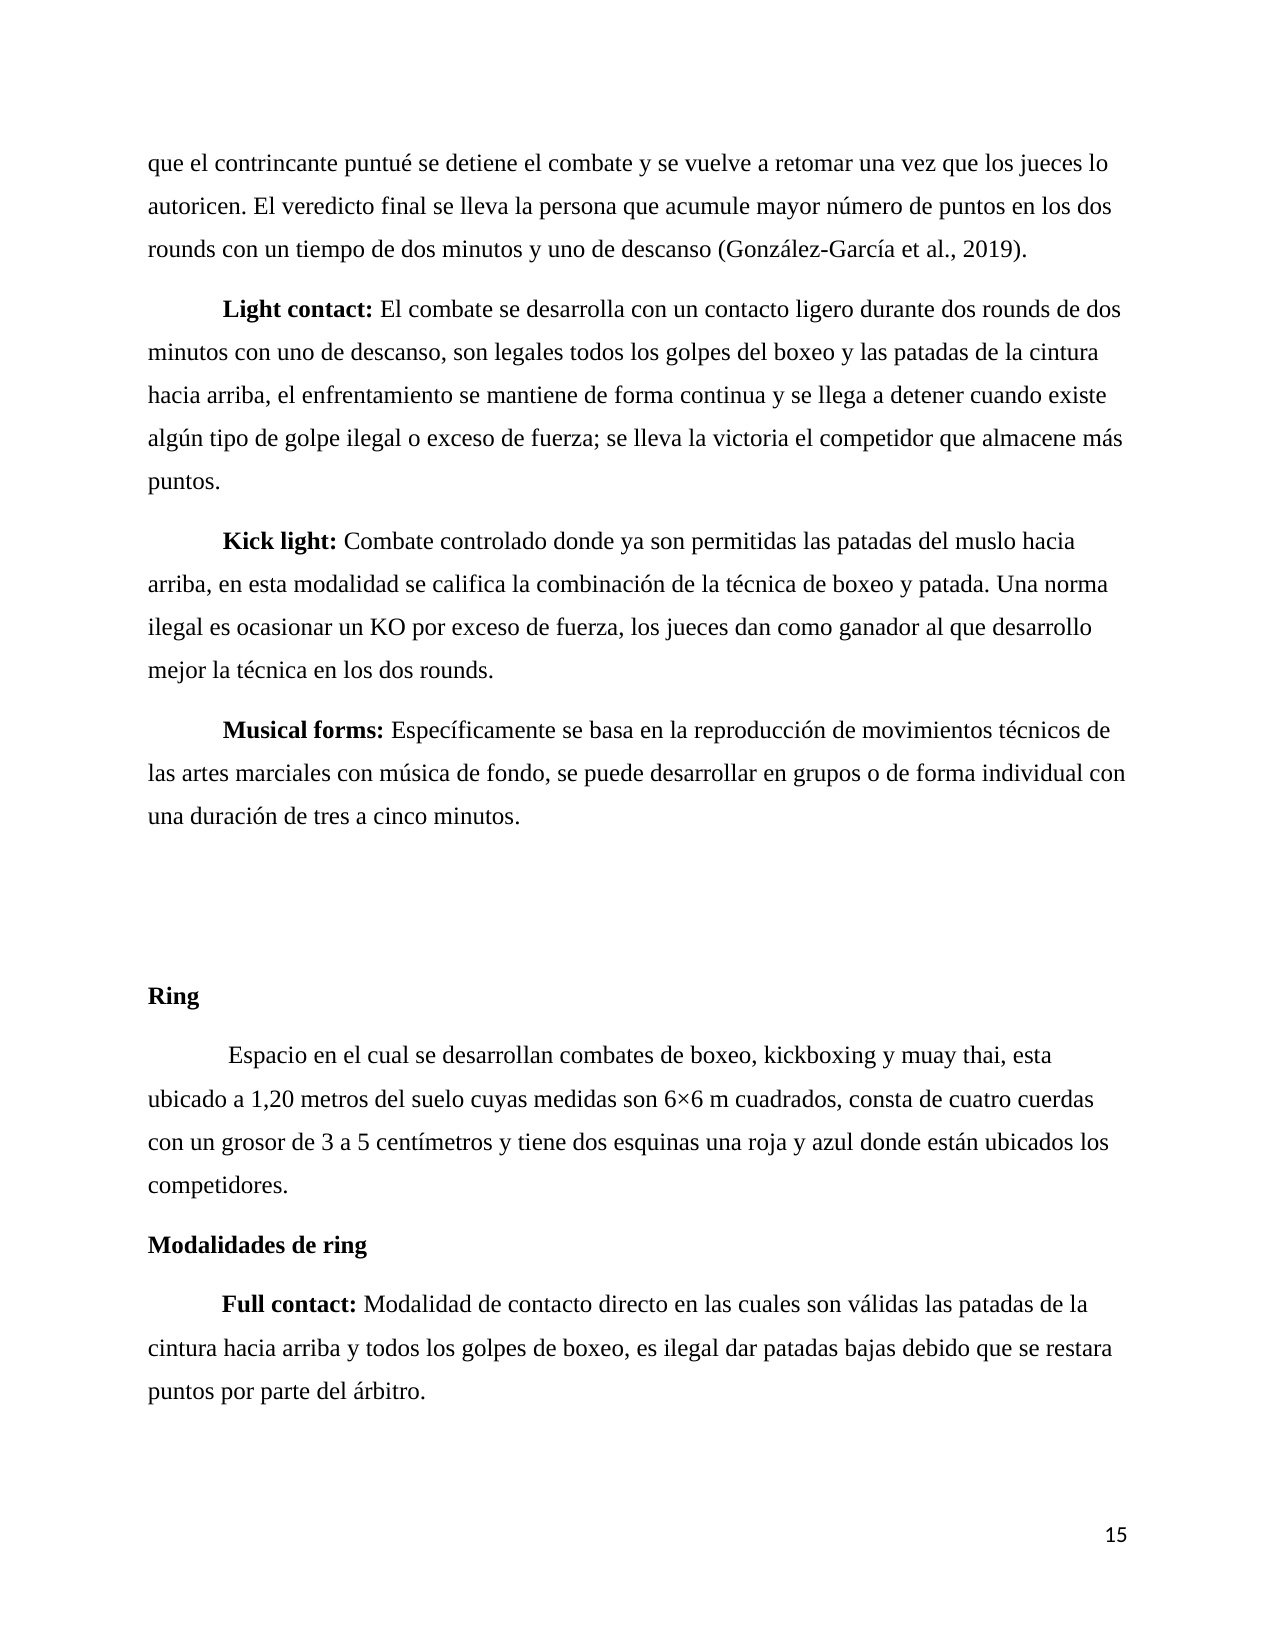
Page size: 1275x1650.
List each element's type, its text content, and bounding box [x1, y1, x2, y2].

text Espacio en el cual se desarrollan combates de boxeo, kickboxing y muay thai, esta ubicado a 1,20 metros del suelo cuyas medidas son 6×6 m cuadrados, consta de cuatro cuerdas con un grosor de 3 a 5 centímetros y tiene dos esquinas una roja y azul donde están ubicados los competidores. [148, 1041, 1127, 1199]
text Ring [148, 981, 1127, 1009]
text Full contact: Modalidad de contacto directo en las cuales son válidas las patadas de la cintura hacia arriba y todos los golpes de boxeo, es ilegal dar patadas bajas debido que se restara puntos por parte del árbitro. [148, 1289, 1127, 1404]
text Kick light: Combate controlado donde ya son permitidas las patadas del muslo hacia arriba, en esta modalidad se califica la combinación de la técnica de boxeo y patada. Una norma ilegal es ocasionar un KO por exceso de fuerza, los jueces dan como ganador al que desarrollo mejor la técnica en los dos rounds. [148, 526, 1127, 684]
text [148, 148, 1127, 263]
text Light contact: El combate se desarrolla con un contacto ligero durante dos rounds de dos minutos con uno de descanso, son legales todos los golpes del boxeo y las patadas de la cintura hacia arriba, el enfrentamiento se mantiene de forma continua y se llega a detener cuando existe algún tipo de golpe ilegal o exceso de fuerza; se lleva la victoria el competidor que almacene más puntos. [148, 294, 1127, 495]
text Musical forms: Específicamente se basa en la reproducción de movimientos técnicos de las artes marciales con música de fondo, se puede desarrollar en grupos o de forma individual con una duración de tres a cinco minutos. [148, 715, 1127, 830]
text Modalidades de ring [148, 1230, 1127, 1258]
